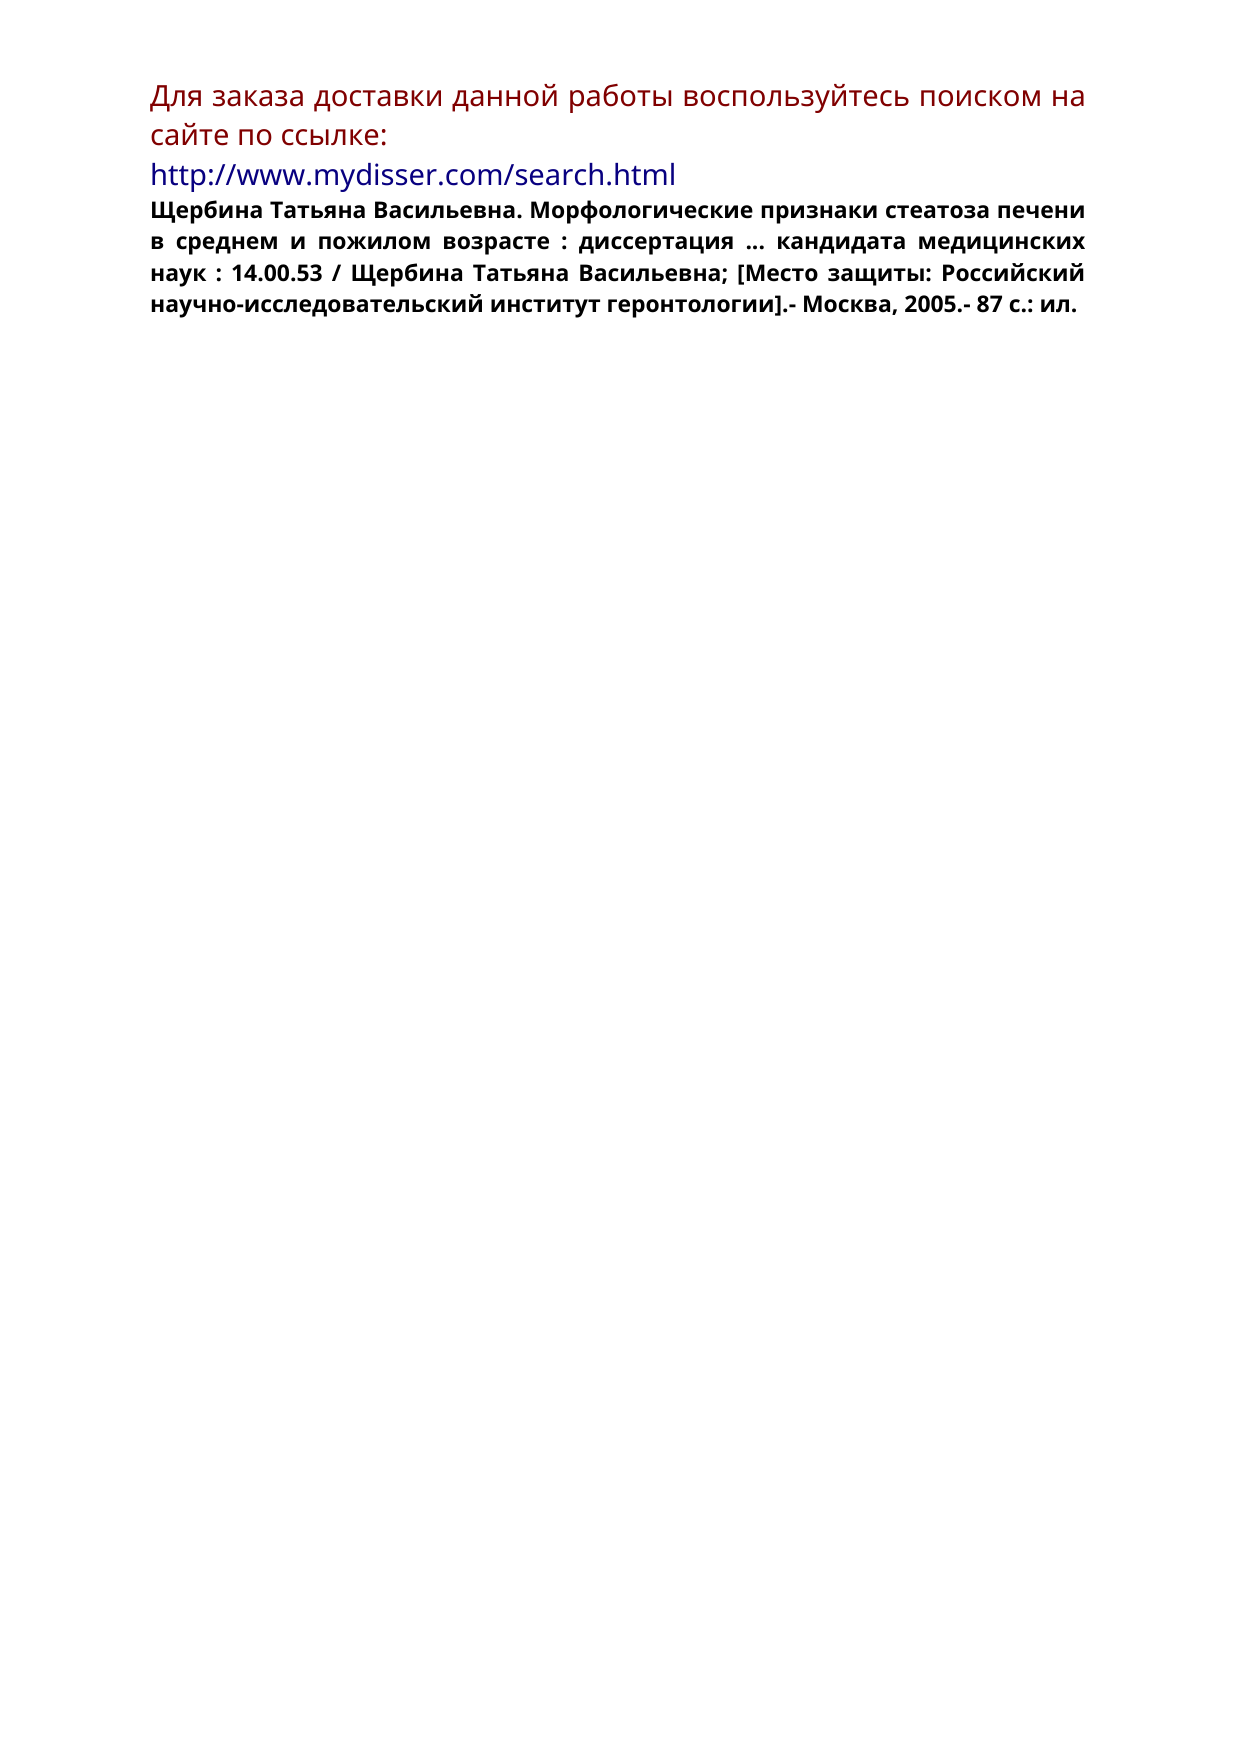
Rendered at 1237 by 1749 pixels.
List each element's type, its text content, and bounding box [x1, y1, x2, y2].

text Щербина Татьяна Васильевна. Морфологические признаки стеатоза печени в среднем и пожилом возрасте : диссертация ... кандидата медицинских наук : 14.00.53 / Щербина Татьяна Васильевна; [Место защиты: Российский научно-исследовательский институт геронтологии].- Москва, 2005.- 87 с.: ил. [150, 194, 1086, 319]
